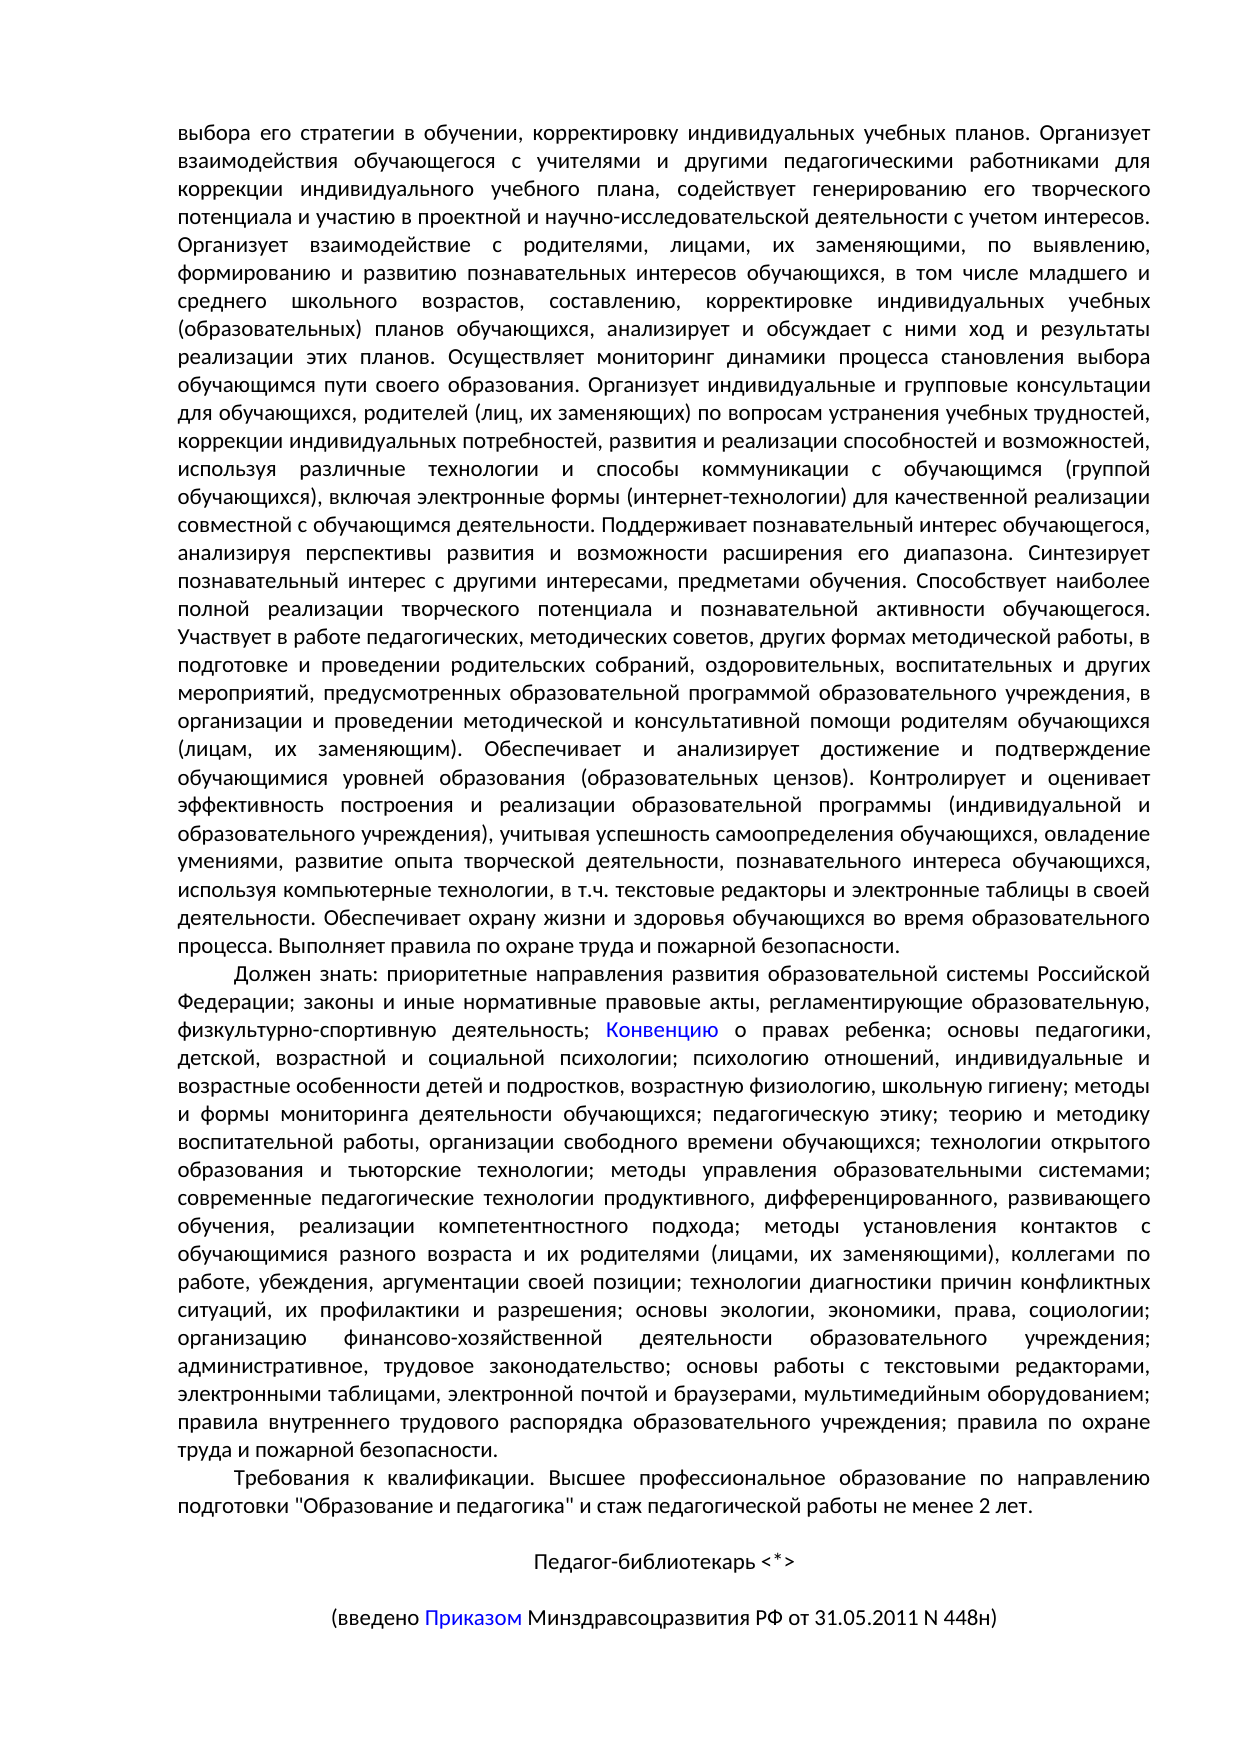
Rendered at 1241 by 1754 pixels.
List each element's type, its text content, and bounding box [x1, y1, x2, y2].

text Требования к квалификации. Высшее профессиональное образование по направлению подготовки "Образование и педагогика" и стаж педагогической работы не менее 2 лет. [177, 1463, 1152, 1519]
text Должен знать: приоритетные направления развития образовательной системы Российской Федерации; законы и иные нормативные правовые акты, регламентирующие образовательную, физкультурно-спортивную деятельность; Конвенцию о правах ребенка; основы педагогики, детской, возрастной и социальной психологии; психологию отношений, индивидуальные и возрастные особенности детей и подростков, возрастную физиологию, школьную гигиену; методы и формы мониторинга деятельности обучающихся; педагогическую этику; теорию и методику воспитательной работы, организации свободного времени обучающихся; технологии открытого образования и тьюторские технологии; методы управления образовательными системами; современные педагогические технологии продуктивного, дифференцированного, развивающего обучения, реализации компетентностного подхода; методы установления контактов с обучающимися разного возраста и их родителями (лицами, их заменяющими), коллегами по работе, убеждения, аргументации своей позиции; технологии диагностики причин конфликтных ситуаций, их профилактики и разрешения; основы экологии, экономики, права, социологии; организацию финансово-хозяйственной деятельности образовательного учреждения; административное, трудовое законодательство; основы работы с текстовыми редакторами, электронными таблицами, электронной почтой и браузерами, мультимедийным оборудованием; правила внутреннего трудового распорядка образовательного учреждения; правила по охране труда и пожарной безопасности. [177, 959, 1152, 1463]
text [177, 118, 1152, 959]
text Педагог-библиотекарь <*> [177, 1547, 1152, 1575]
text (введено Приказом Минздравсоцразвития РФ от 31.05.2011 N 448н) [177, 1603, 1152, 1631]
